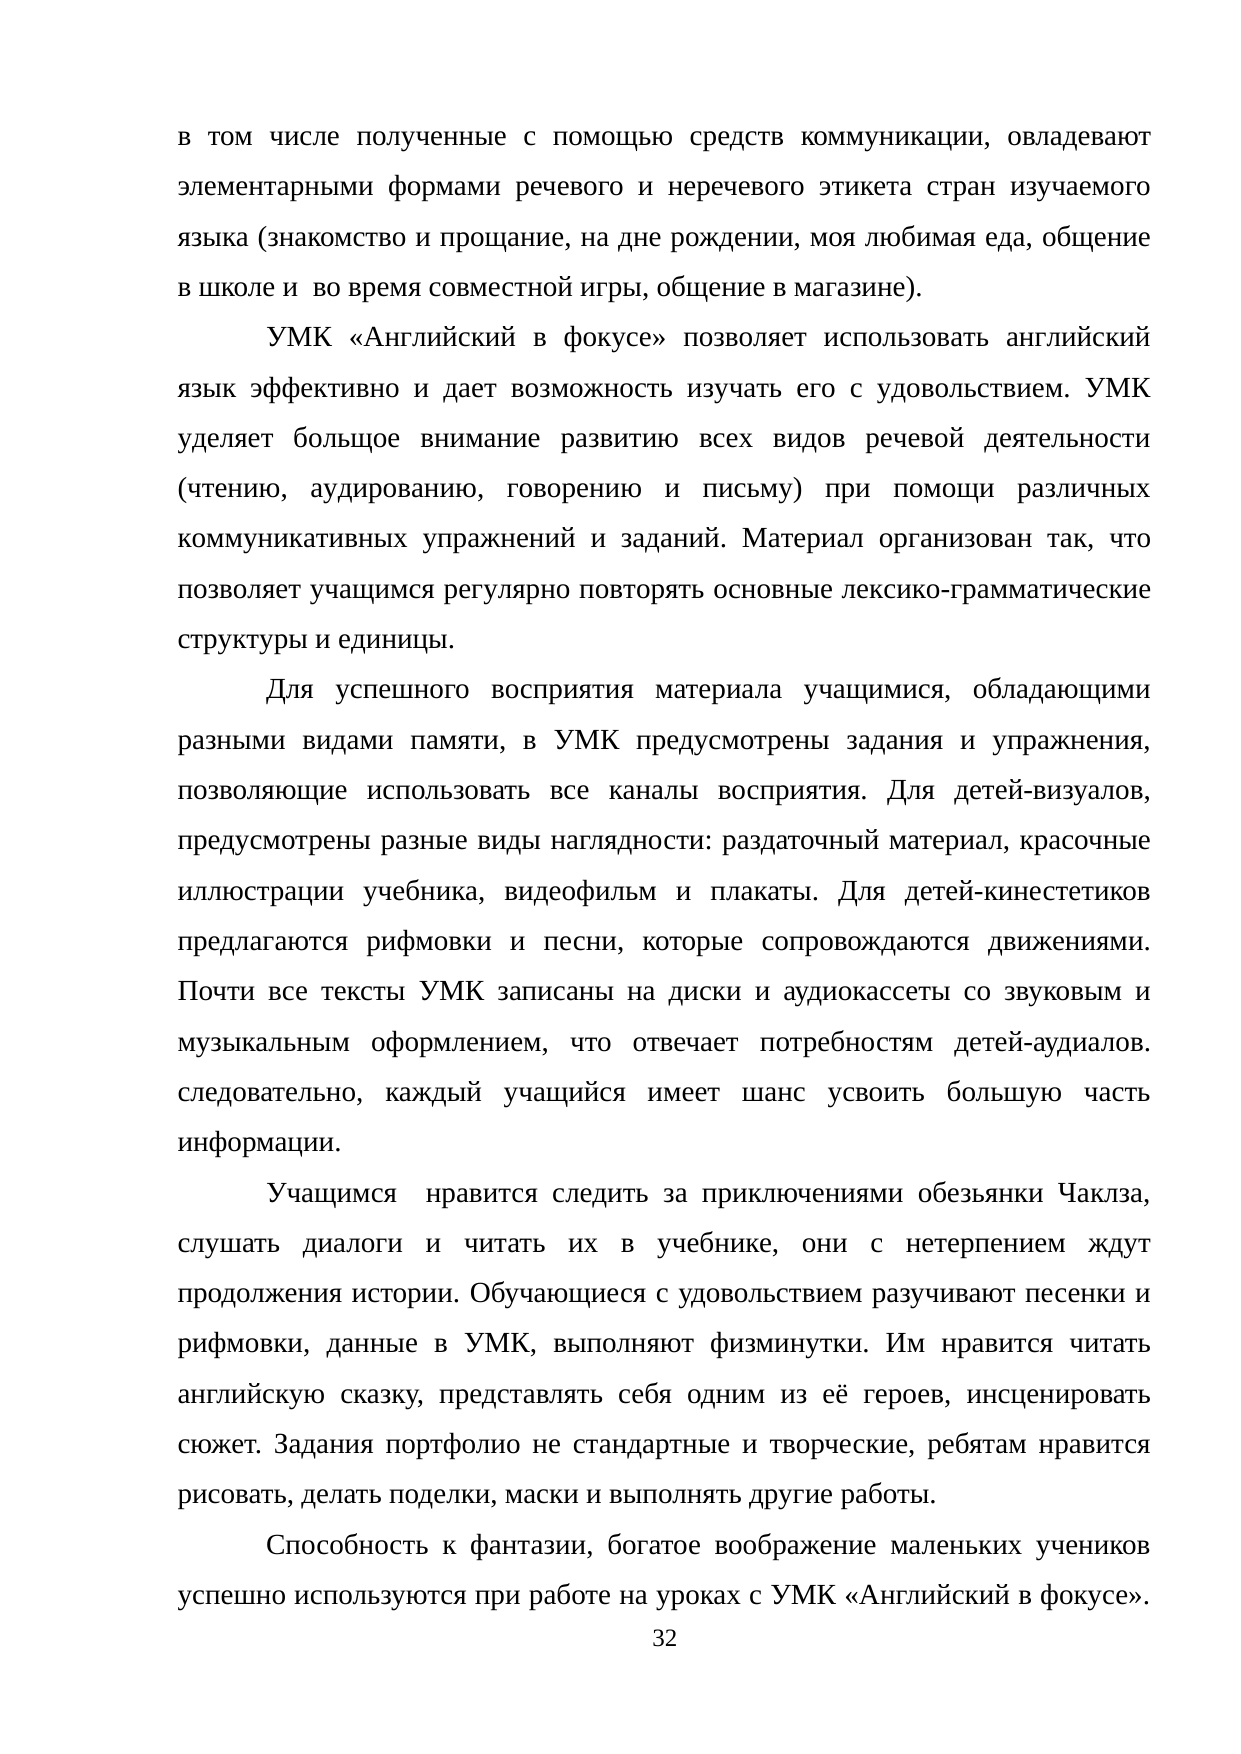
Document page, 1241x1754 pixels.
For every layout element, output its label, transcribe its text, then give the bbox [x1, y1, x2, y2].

text Учащимся нравится следить за приключениями обезьянки Чаклза, слушать диалоги и читать их в учебнике, они с нетерпением ждут продолжения истории. Обучающиеся с удовольствием разучивают песенки и рифмовки, данные в УМК, выполняют физминутки. Им нравится читать английскую сказку, представлять себя одним из её героев, инсценировать сюжет. Задания портфолио не стандартные и творческие, ребятам нравится рисовать, делать поделки, маски и выполнять другие работы. [177, 1175, 1152, 1510]
text Для успешного восприятия материала учащимися, обладающими разными видами памяти, в УМК предусмотрены задания и упражнения, позволяющие использовать все каналы восприятия. Для детей-визуалов, предусмотрены разные виды наглядности: раздаточный материал, красочные иллюстрации учебника, видеофильм и плакаты. Для детей-кинестетиков предлагаются рифмовки и песни, которые сопровождаются движениями. Почти все тексты УМК записаны на диски и аудиокассеты со звуковым и музыкальным оформлением, что отвечает потребностям детей-аудиалов. следовательно, каждый учащийся имеет шанс усвоить большую часть информации. [177, 672, 1152, 1158]
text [177, 118, 1152, 303]
text УМК «Английский в фокусе» позволяет использовать английский язык эффективно и дает возможность изучать его с удовольствием. УМК уделяет больщое внимание развитию всех видов речевой деятельности (чтению, аудированию, говорению и письму) при помощи различных коммуникативных упражнений и заданий. Материал организован так, что позволяет учащимся регулярно повторять основные лексико-грамматические структуры и единицы. [177, 319, 1152, 655]
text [177, 1527, 1152, 1611]
